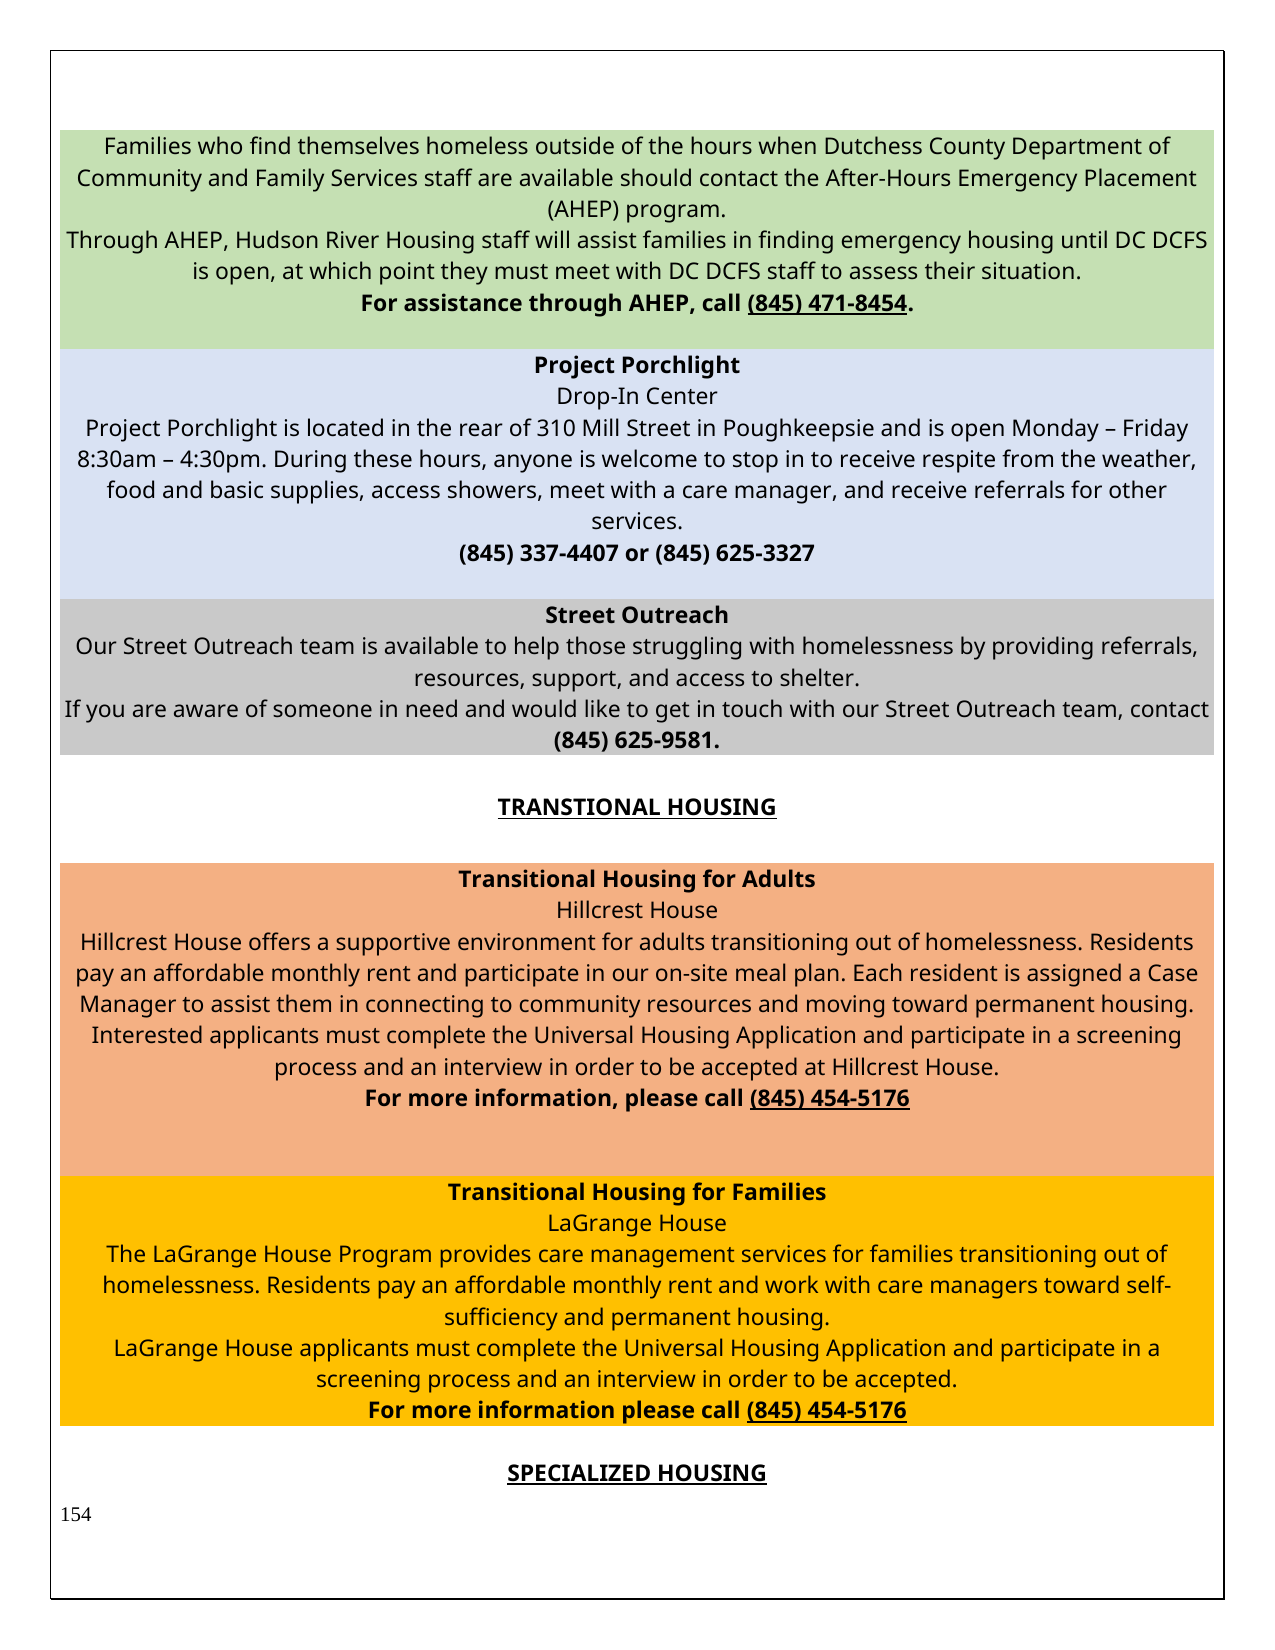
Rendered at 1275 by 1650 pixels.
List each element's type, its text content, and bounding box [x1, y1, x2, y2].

text (845) 337-4407 or (845) 625-3327 [60, 537, 1214, 568]
text Drop-In Center [60, 380, 1214, 412]
text Our Street Outreach team is available to help those struggling with homelessness by providing referrals, resources, support, and access to shelter. [60, 630, 1214, 693]
text Interested applicants must complete the Universal Housing Application and participate in a screening process and an interview in order to be accepted at Hillcrest House. [60, 1019, 1214, 1082]
text Families who find themselves homeless outside of the hours when Dutchess County Department of Community and Family Services staff are available should contact the After-Hours Emergency Placement (AHEP) program. [60, 130, 1214, 224]
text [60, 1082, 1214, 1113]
text For assistance through AHEP, call (845) 471-8454. [60, 287, 1214, 318]
text Transitional Housing for Adults [60, 863, 1214, 894]
text Hillcrest House offers a supportive environment for adults transitioning out of homelessness. Residents pay an affordable monthly rent and participate in our on-site meal plan. Each resident is assigned a Case Manager to assist them in connecting to community resources and moving toward permanent housing. [60, 926, 1214, 1019]
text Street Outreach [60, 599, 1214, 630]
text If you are aware of someone in need and would like to get in touch with our Street Outreach team, contact (845) 625-9581. [60, 693, 1214, 755]
text TRANSTIONAL HOUSING [60, 791, 1214, 822]
text Project Porchlight is located in the rear of 310 Mill Street in Poughkeepsie and is open Monday – Friday 8:30am – 4:30pm. During these hours, anyone is welcome to stop in to receive respite from the weather, food and basic supplies, access showers, meet with a care manager, and receive referrals for other services. [60, 412, 1214, 537]
text Through AHEP, Hudson River Housing staff will assist families in finding emergency housing until DC DCFS is open, at which point they must meet with DC DCFS staff to assess their situation. [60, 224, 1214, 287]
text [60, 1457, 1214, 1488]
text Hillcrest House [60, 894, 1214, 926]
text Project Porchlight [60, 349, 1214, 380]
